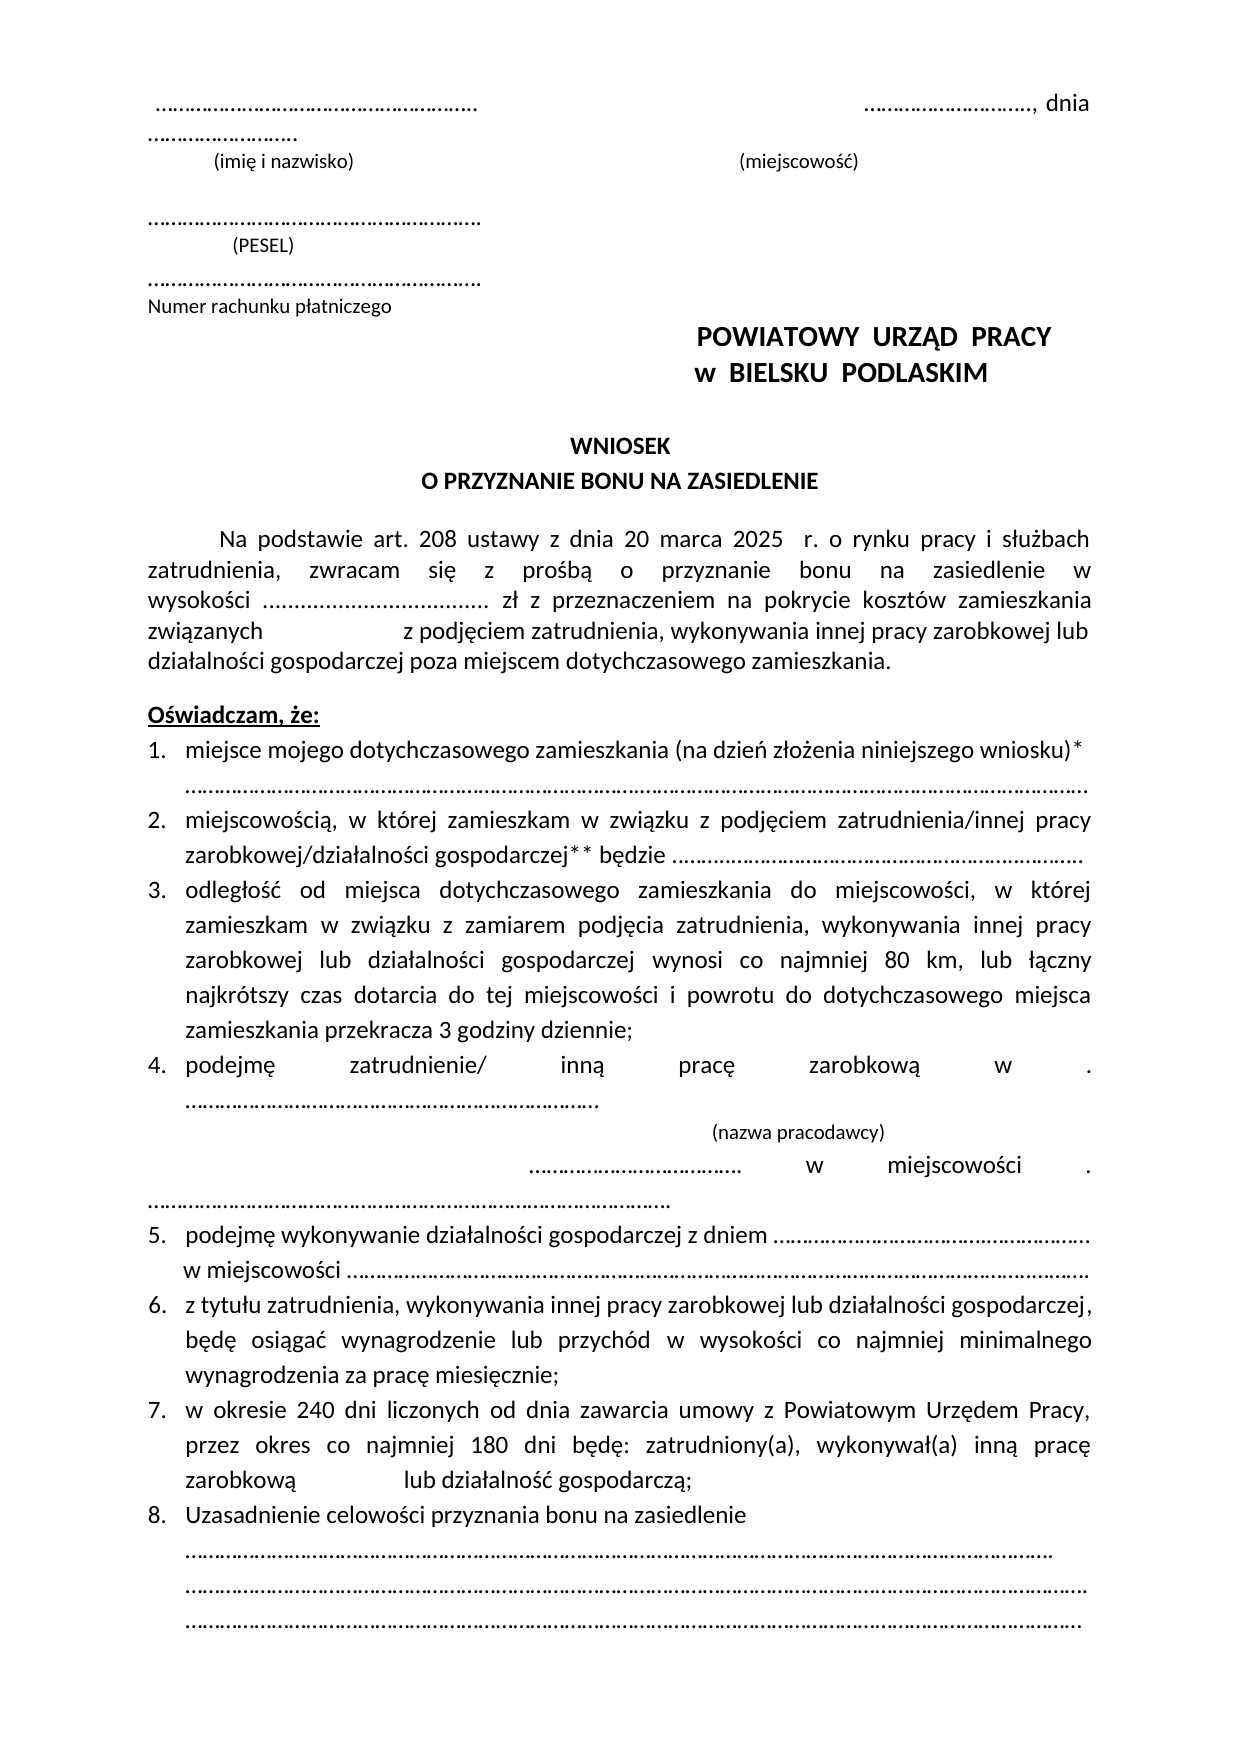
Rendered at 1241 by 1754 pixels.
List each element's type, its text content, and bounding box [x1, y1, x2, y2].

list z tytułu zatrudnienia, wykonywania innej pracy zarobkowej lub działalności gospodarczej, będę osiągać wynagrodzenie lub przychód w wysokości co najmniej minimalnego wynagrodzenia za pracę miesięcznie; [148, 1289, 1092, 1389]
list podejmę zatrudnienie/ inną pracę zarobkową w .……………………………………………………………… [148, 1049, 1092, 1115]
list miejsce mojego dotychczasowego zamieszkania (na dzień złożenia niniejszego wniosku)* [147, 734, 1092, 765]
text …………………………………………………. [148, 202, 1092, 232]
list w okresie 240 dni liczonych od dnia zawarcia umowy z Powiatowym Urzędem Pracy, przez okres co najmniej 180 dni będę: zatrudniony(a), wykonywał(a) inną pracę zarobkową lub działalność gospodarczą; [148, 1394, 1092, 1494]
text Numer rachunku płatniczego [148, 293, 1092, 318]
text …………………………………………………. [148, 263, 1092, 293]
text WNIOSEK [148, 430, 1092, 461]
text Oświadczam, że: [148, 699, 1092, 730]
text (imię i nazwisko) (miejscowość) [148, 148, 1092, 173]
text ……………………………………………….. ……………………….., dnia …………………….. [148, 87, 1092, 148]
list Uzasadnienie celowości przyznania bonu na zasiedlenie [148, 1499, 1092, 1529]
text Na podstawie art. 208 ustawy z dnia 20 marca 2025 r. o rynku pracy i służbach zatrudnienia, zwracam się z prośbą o przyznanie bonu na zasiedlenie w wysokości .................................... zł z przeznaczeniem na pokrycie kosztów zamieszkania związanych z podjęciem zatrudnienia, wykonywania innej pracy zarobkowej lub działalności gospodarczej poza miejscem dotychczasowego zamieszkania. [148, 523, 1092, 676]
text O PRZYZNANIE BONU NA ZASIEDLENIE [148, 465, 1092, 496]
text (PESEL) [148, 232, 1092, 257]
list podejmę wykonywanie działalności gospodarczej z dniem ……………………………….……………… [148, 1219, 1092, 1249]
list w miejscowości ………………………………………………………………………………………………………..………. [177, 1254, 1092, 1284]
text (nazwa pracodawcy) [148, 1119, 1092, 1145]
text POWIATOWY URZĄD PRACY [148, 318, 1092, 354]
text ………………………………. w miejscowości .………………………………………………………………………………. [148, 1149, 1092, 1214]
text w BIELSKU PODLASKIM [148, 354, 1092, 390]
list miejscowością, w której zamieszkam w związku z podjęciem zatrudnienia/innej pracy zarobkowej/działalności gospodarczej** będzie ..……..…………………………………………..……….. [147, 804, 1092, 870]
text …………………………………………………………………….…………………………………………………………………… [185, 769, 1092, 800]
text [185, 1534, 1092, 1634]
list odległość od miejsca dotychczasowego zamieszkania do miejscowości, w której zamieszkam w związku z zamiarem podjęcia zatrudnienia, wykonywania innej pracy zarobkowej lub działalności gospodarczej wynosi co najmniej 80 km, lub łączny najkrótszy czas dotarcia do tej miejscowości i powrotu do dotychczasowego miejsca zamieszkania przekracza 3 godziny dziennie; [148, 874, 1092, 1045]
